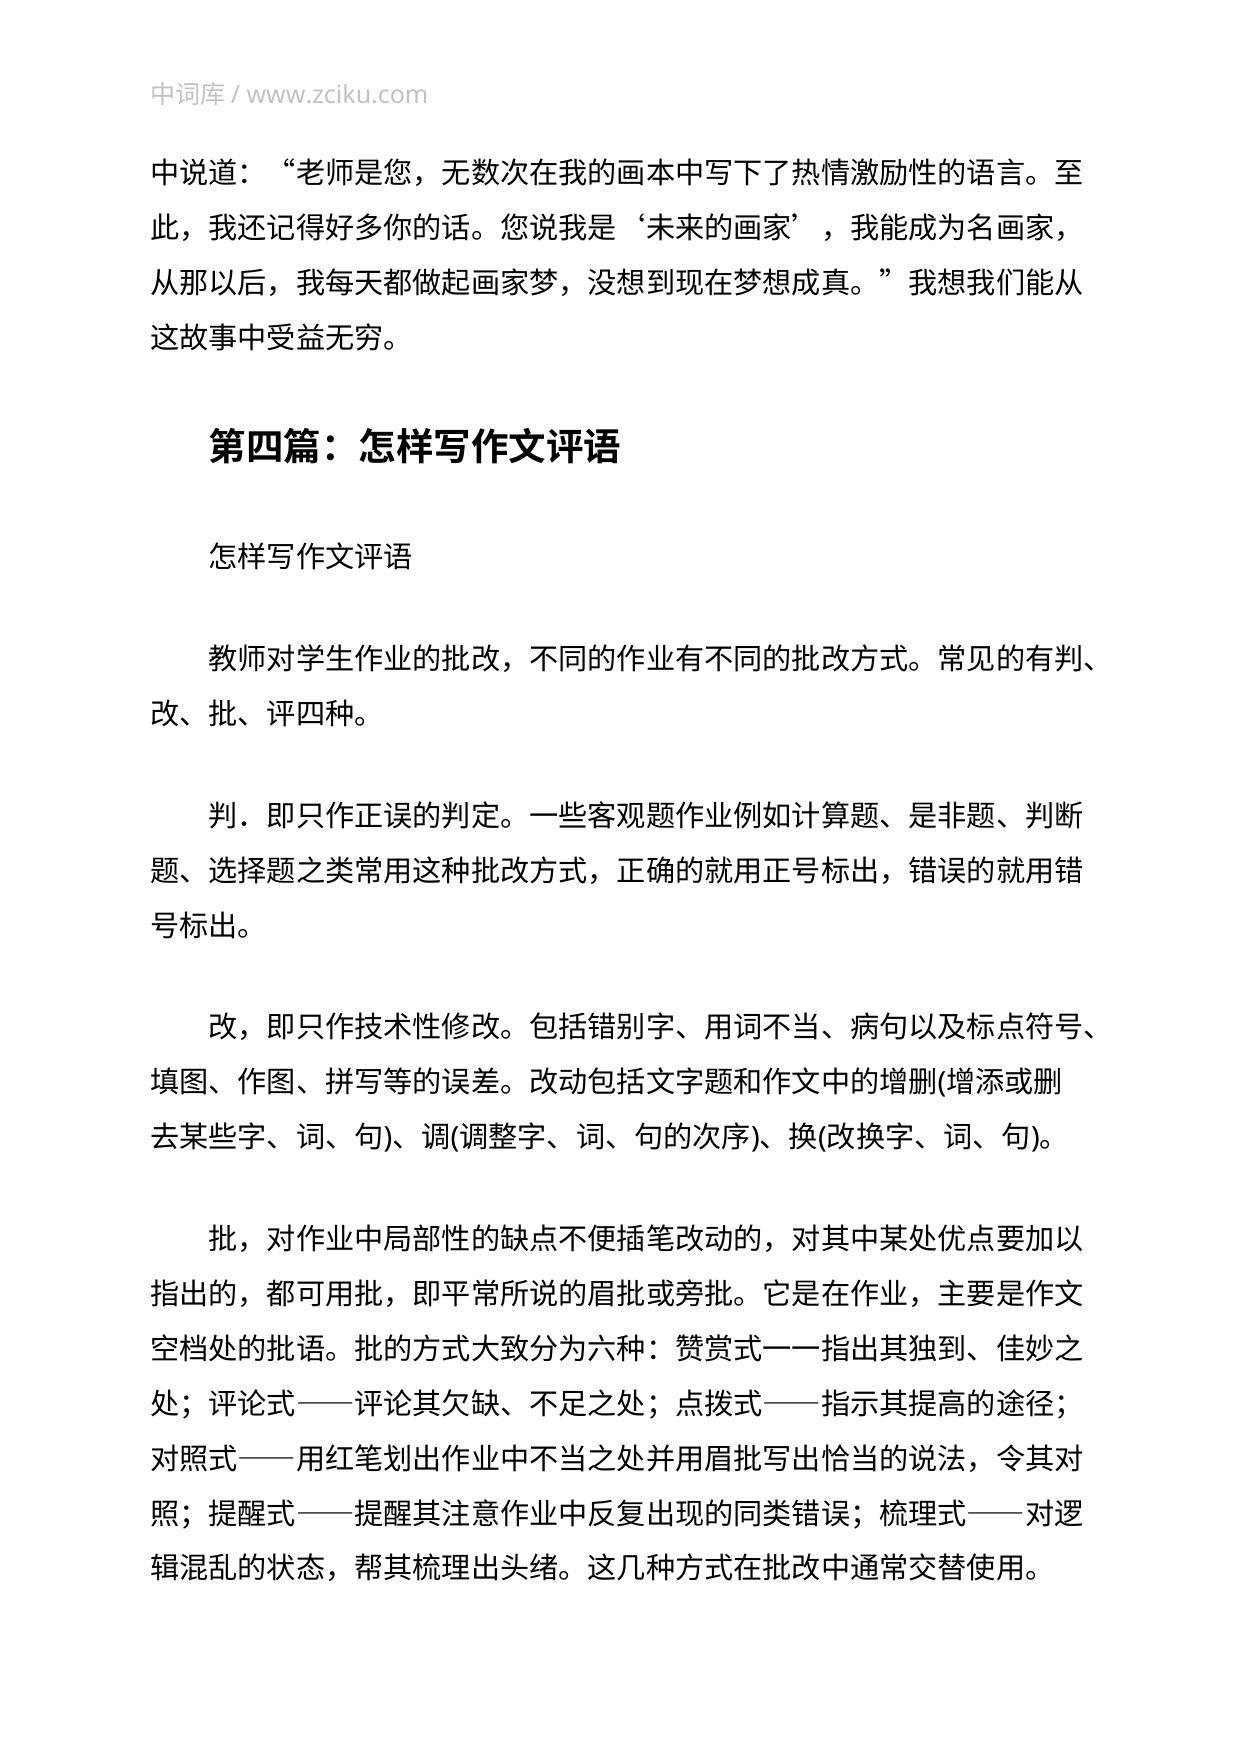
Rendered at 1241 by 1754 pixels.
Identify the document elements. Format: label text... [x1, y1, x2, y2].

text 判．即只作正误的判定。一些客观题作业例如计算题、是非题、判断题、选择题之类常用这种批改方式，正确的就用正号标出，错误的就用错号标出。 [150, 792, 1090, 944]
text 教师对学生作业的批改，不同的作业有不同的批改方式。常见的有判、改、批、评四种。 [150, 636, 1090, 733]
text 怎样写作文评语 [150, 534, 1090, 576]
text 第四篇：怎样写作文评语 [150, 416, 1090, 471]
text 批，对作业中局部性的缺点不便插笔改动的，对其中某处优点要加以指出的，都可用批，即平常所说的眉批或旁批。它是在作业，主要是作文空档处的批语。批的方式大致分为六种：赞赏式一一指出其独到、佳妙之处；评论式——评论其欠缺、不足之处；点拨式——指示其提高的途径；对照式——用红笔划出作业中不当之处并用眉批写出恰当的说法，令其对照；提醒式——提醒其注意作业中反复出现的同类错误；梳理式——对逻辑混乱的状态，帮其梳理出头绪。这几种方式在批改中通常交替使用。 [150, 1216, 1090, 1587]
text 改，即只作技术性修改。包括错别字、用词不当、病句以及标点符号、填图、作图、拼写等的误差。改动包括文字题和作文中的增删(增添或删去某些字、词、句)、调(调整字、词、句的次序)、换(改换字、词、句)。 [150, 1004, 1090, 1156]
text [150, 150, 1090, 357]
